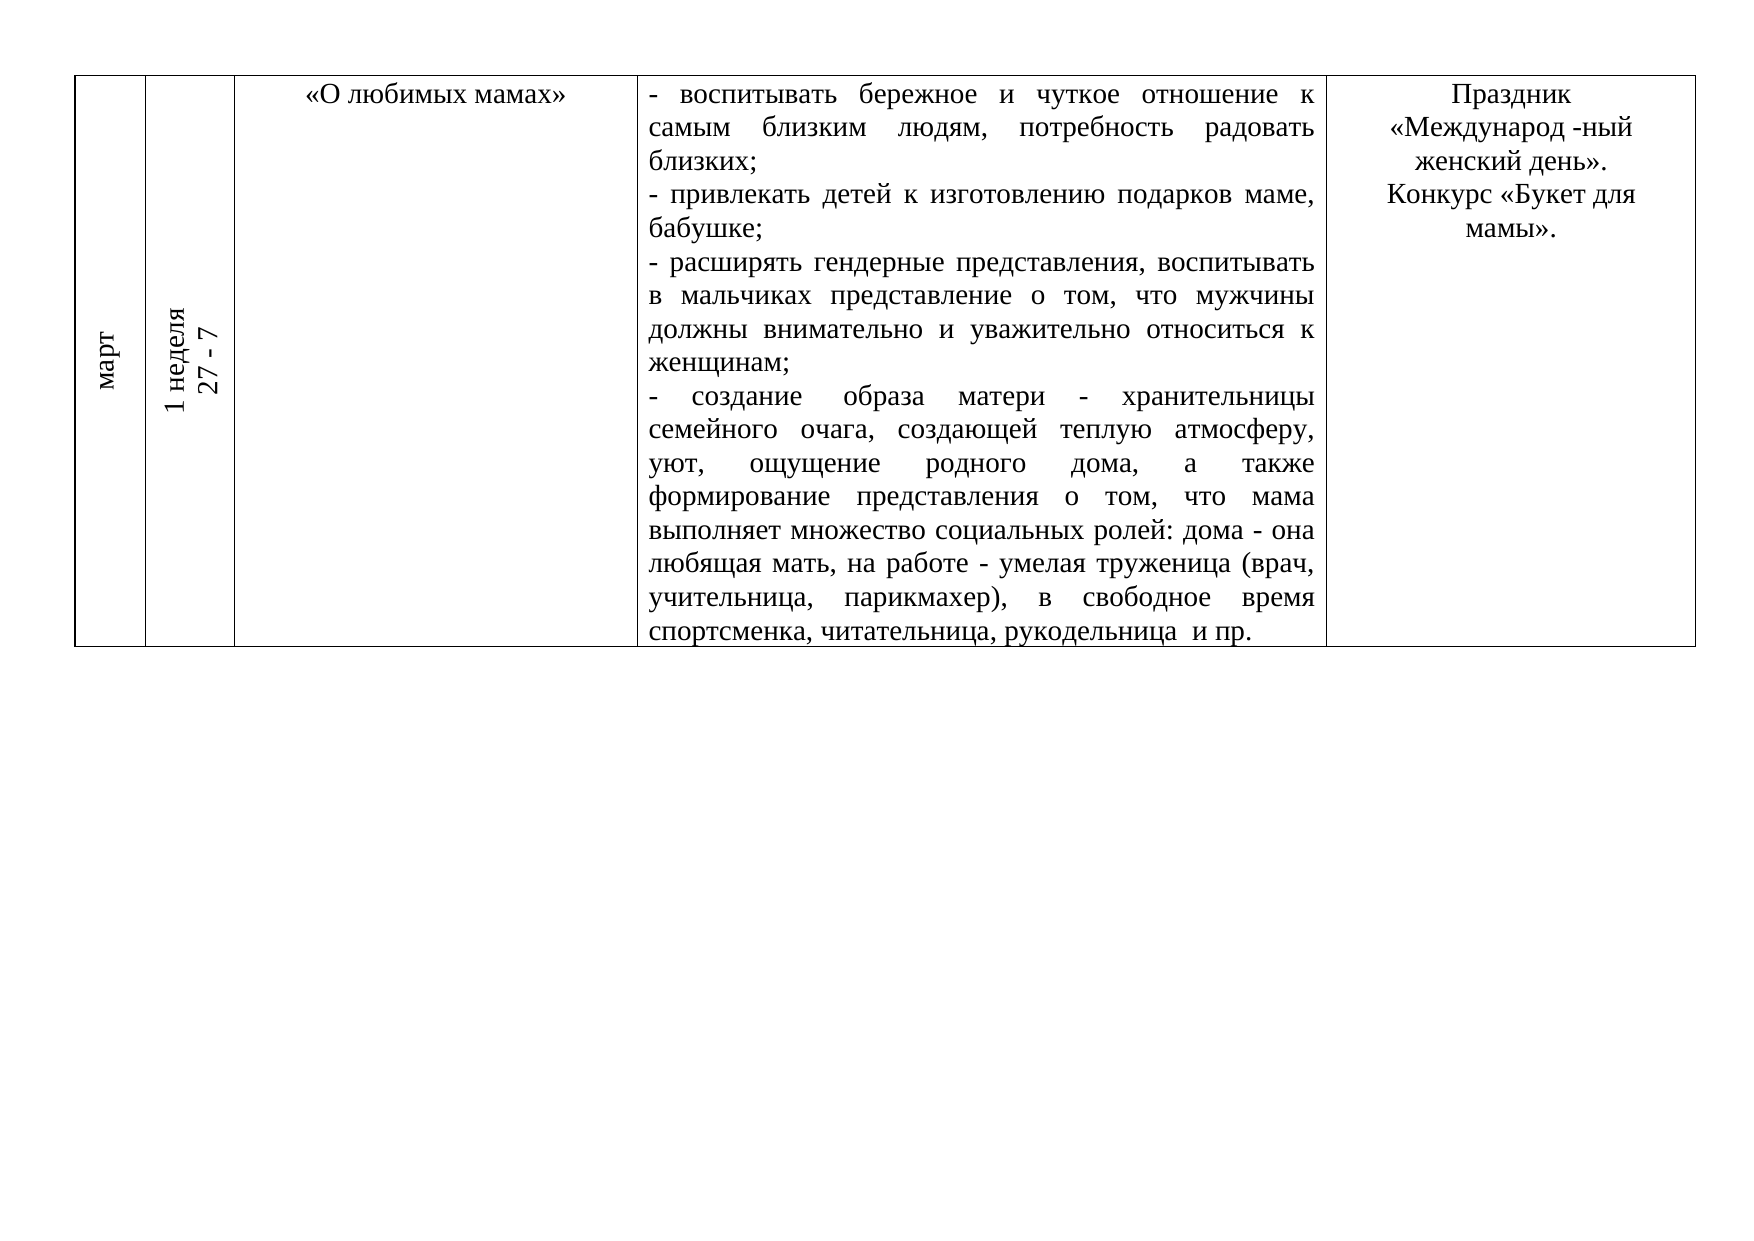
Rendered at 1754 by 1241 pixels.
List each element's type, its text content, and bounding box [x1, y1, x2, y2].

table_cell - воспитывать бережное и чуткое отношение к самым близким людям, потребность радовать близких; - привлекать детей к изготовлению подарков маме, бабушке; - расширять гендерные представления, воспитывать в мальчиках представление о том, что мужчины должны внимательно и уважительно относиться к женщинам; - создание образа матери - хранительницы семейного очага, создающей теплую атмосферу, уют, ощущение родного дома, а также формирование представления о том, что мама выполняет множество социальных ролей: дома - она любящая мать, на работе - умелая труженица (врач, учительница, парикмахер), в свободное время спортсменка, читательница, рукодельница и пр. [638, 76, 1326, 646]
table_cell «О любимых мамах» [235, 76, 637, 646]
table_cell март [76, 76, 145, 646]
table_cell Праздник «Международ -ный женский день». Конкурс «Букет для мамы». [1327, 76, 1695, 646]
table_cell 1 неделя 27 - 7 [146, 76, 234, 646]
